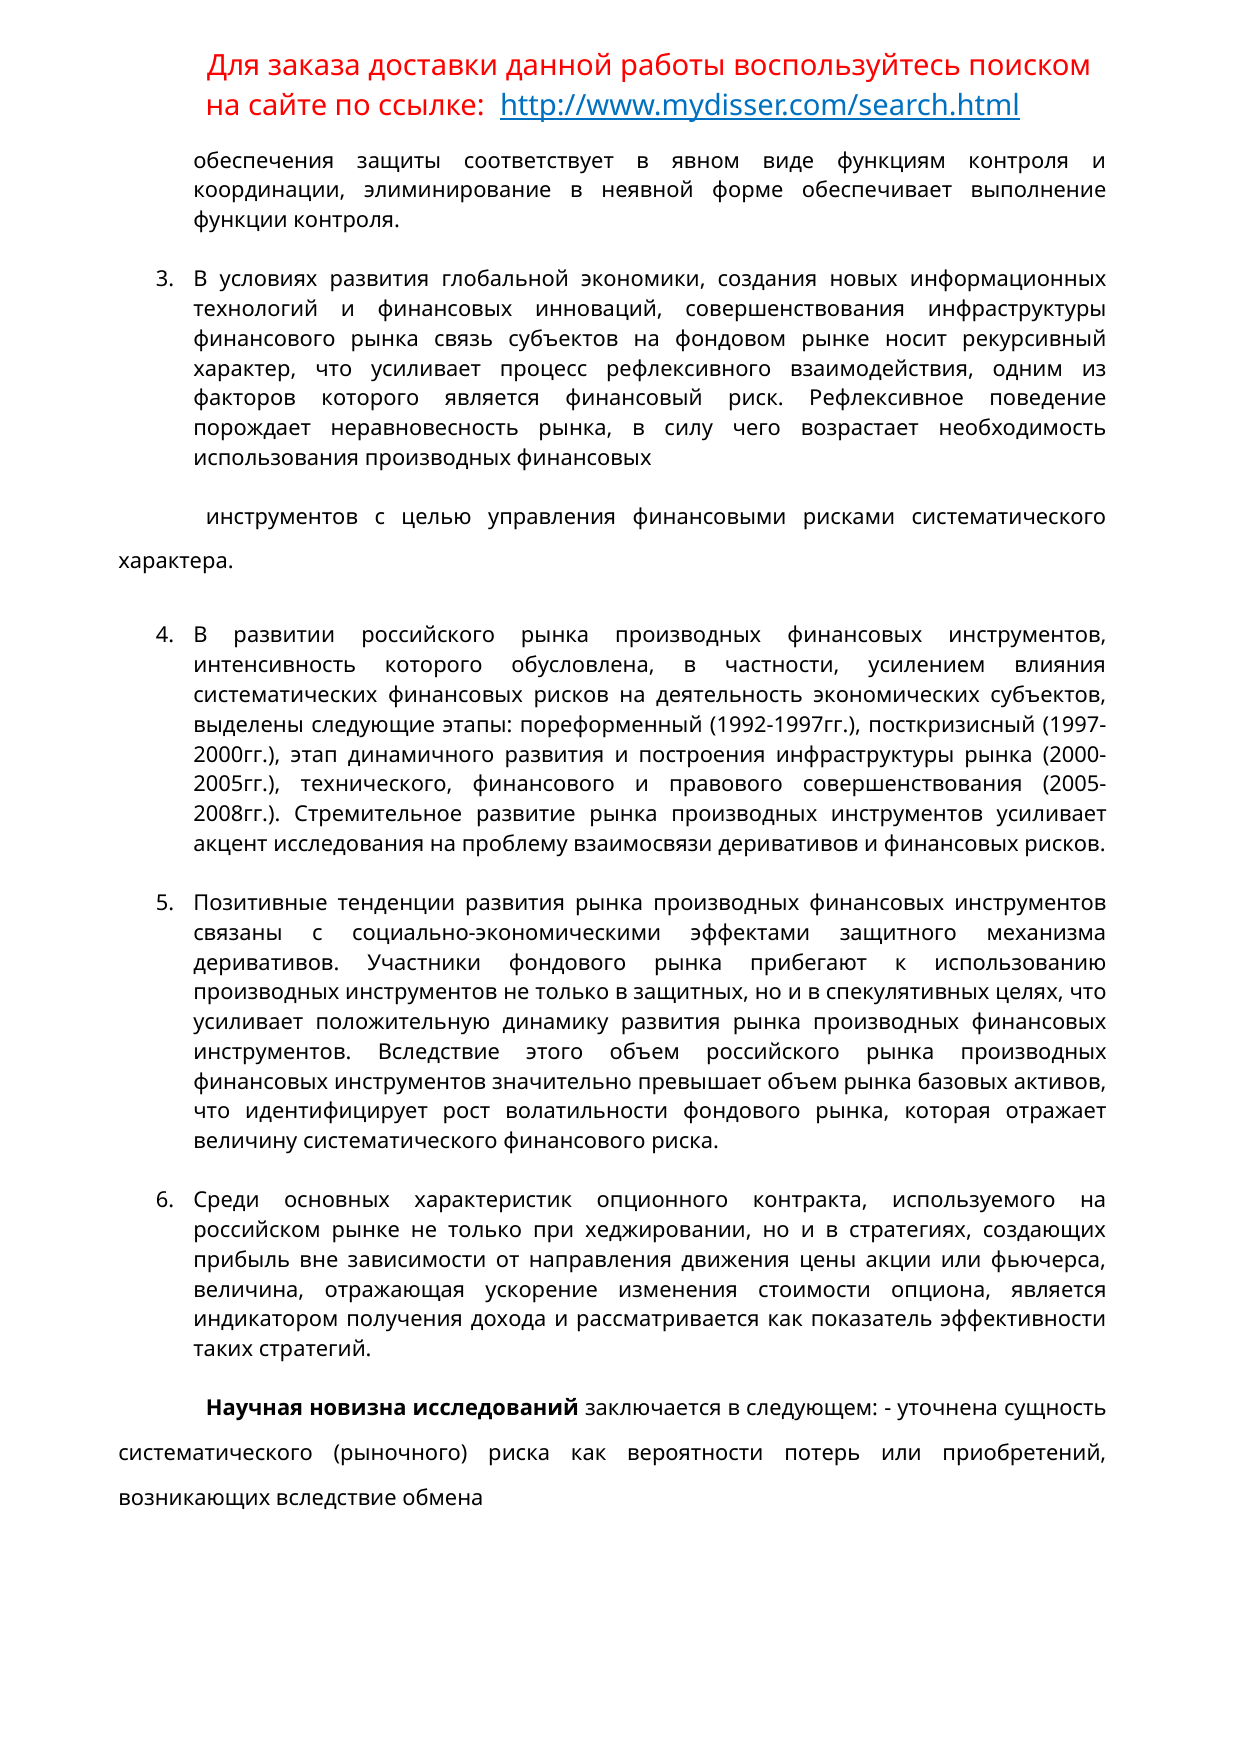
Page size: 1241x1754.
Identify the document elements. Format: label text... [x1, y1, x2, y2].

list Позитивные тенденции развития рынка производных финансовых инструментов связаны с социально-экономическими эффектами защитного механизма деривативов. Участники фондового рынка прибегают к использованию производных инструментов не только в защитных, но и в спекулятивных целях, что усиливает положительную динамику развития рынка производных финансовых инструментов. Вследствие этого объем российского рынка производных финансовых инструментов значительно превышает объем рынка базовых активов, что идентифицирует рост волатильности фондового рынка, которая отражает величину систематического финансового риска. [156, 887, 1107, 1155]
list Среди основных характеристик опционного контракта, используемого на российском рынке не только при хеджировании, но и в стратегиях, создающих прибыль вне зависимости от направления движения цены акции или фьючерса, величина, отражающая ускорение изменения стоимости опциона, является индикатором получения дохода и рассматривается как показатель эффективности таких стратегий. [156, 1184, 1107, 1363]
list В условиях развития глобальной экономики, создания новых информационных технологий и финансовых инноваций, совершенствования инфраструктуры финансового рынка связь субъектов на фондовом рынке носит рекурсивный характер, что усиливает процесс рефлексивного взаимодействия, одним из факторов которого является финансовый риск. Рефлексивное поведение порождает неравновесность рынка, в силу чего возрастает необходимость использования производных финансовых [156, 263, 1107, 472]
text инструментов с целью управления финансовыми рисками систематического характера. [118, 501, 1107, 575]
list В развитии российского рынка производных финансовых инструментов, интенсивность которого обусловлена, в частности, усилением влияния систематических финансовых рисков на деятельность экономических субъектов, выделены следующие этапы: пореформенный (1992-1997гг.), посткризисный (1997-2000гг.), этап динамичного развития и построения инфраструктуры рынка (2000-2005гг.), технического, финансового и правового совершенствования (2005-2008гг.). Стремительное развитие рынка производных инструментов усиливает акцент исследования на проблему взаимосвязи деривативов и финансовых рисков. [156, 619, 1107, 858]
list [156, 144, 1107, 234]
text Научная новизна исследований заключается в следующем: - уточнена сущность систематического (рыночного) риска как вероятности потерь или приобретений, возникающих вследствие обмена [118, 1392, 1107, 1511]
